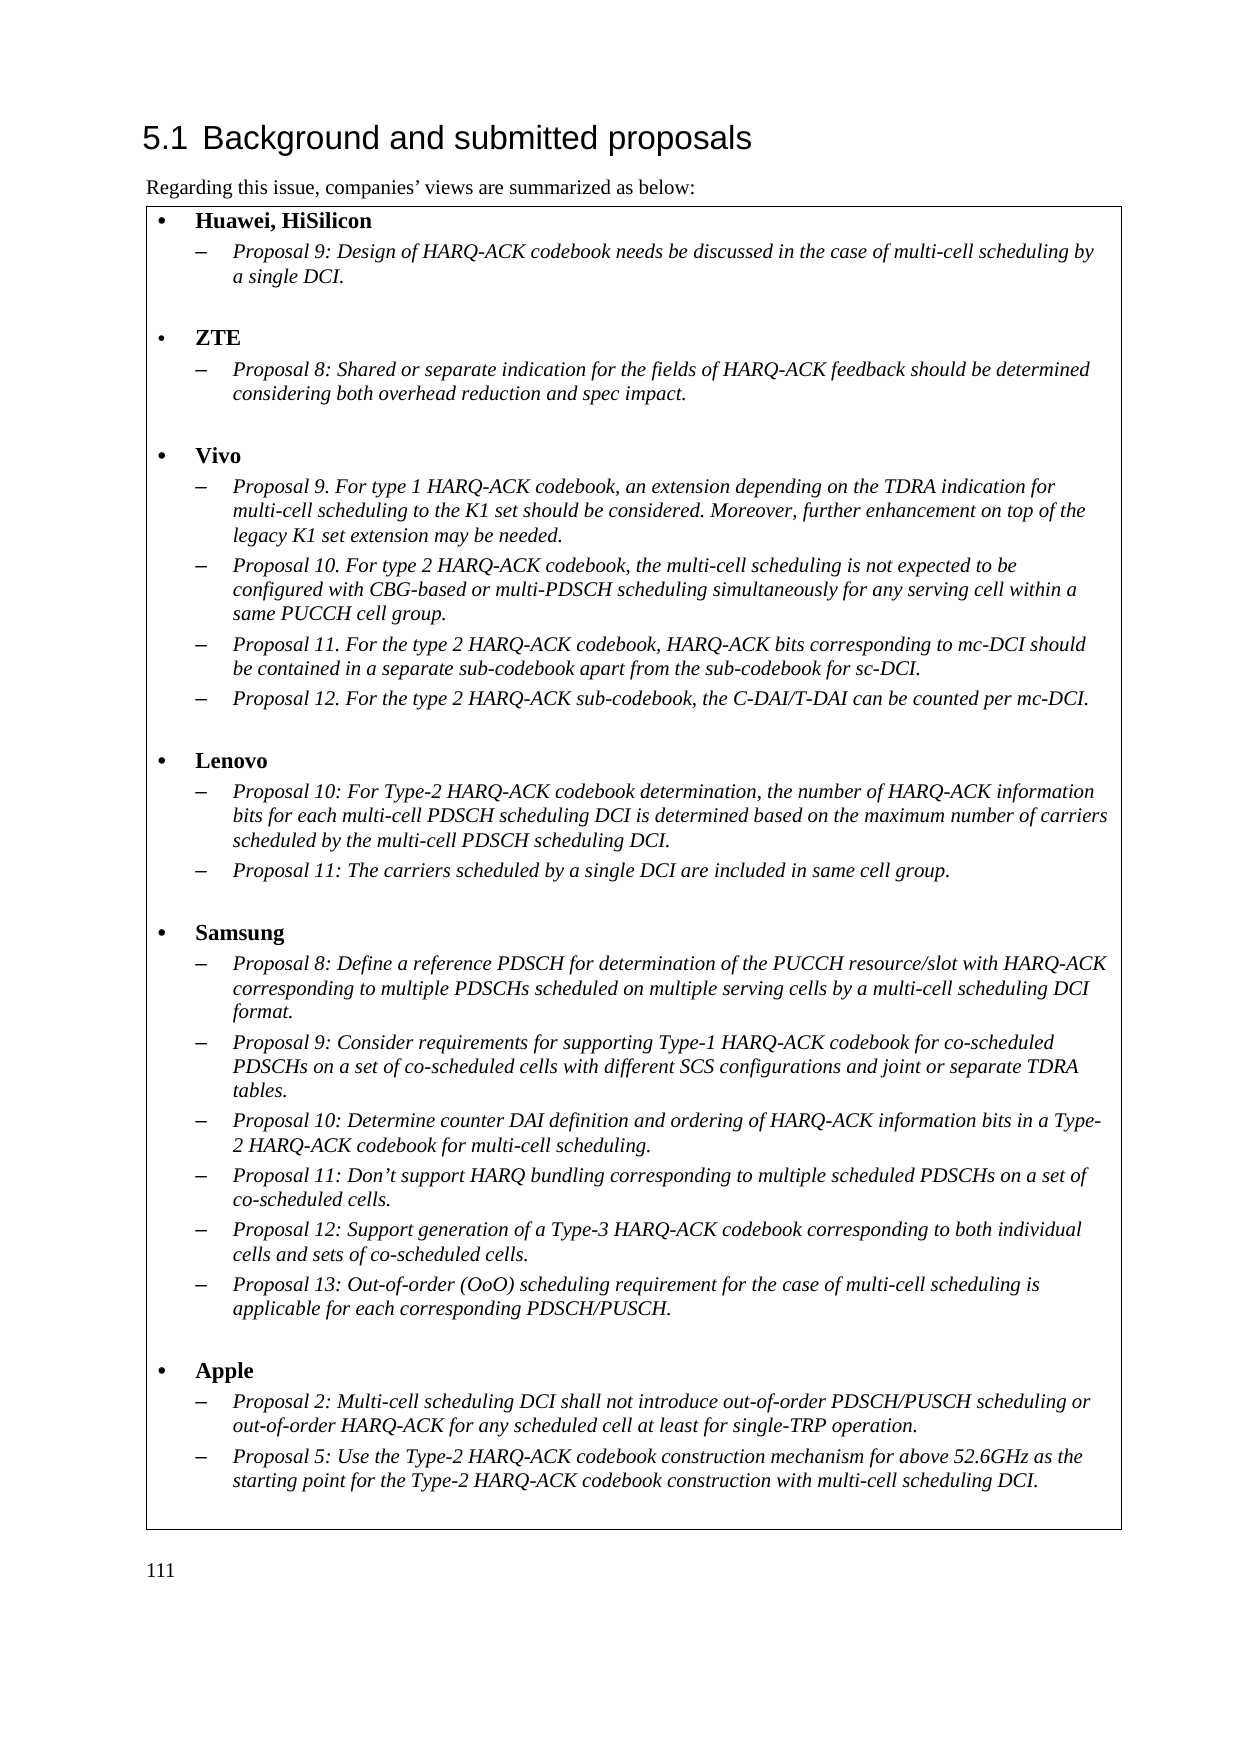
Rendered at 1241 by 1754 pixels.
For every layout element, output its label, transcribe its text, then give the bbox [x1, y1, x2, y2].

text Regarding this issue, companies’ views are summarized as below: [146, 175, 1122, 199]
subtitle Background and submitted proposals [142, 118, 1122, 157]
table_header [147, 207, 1121, 1528]
